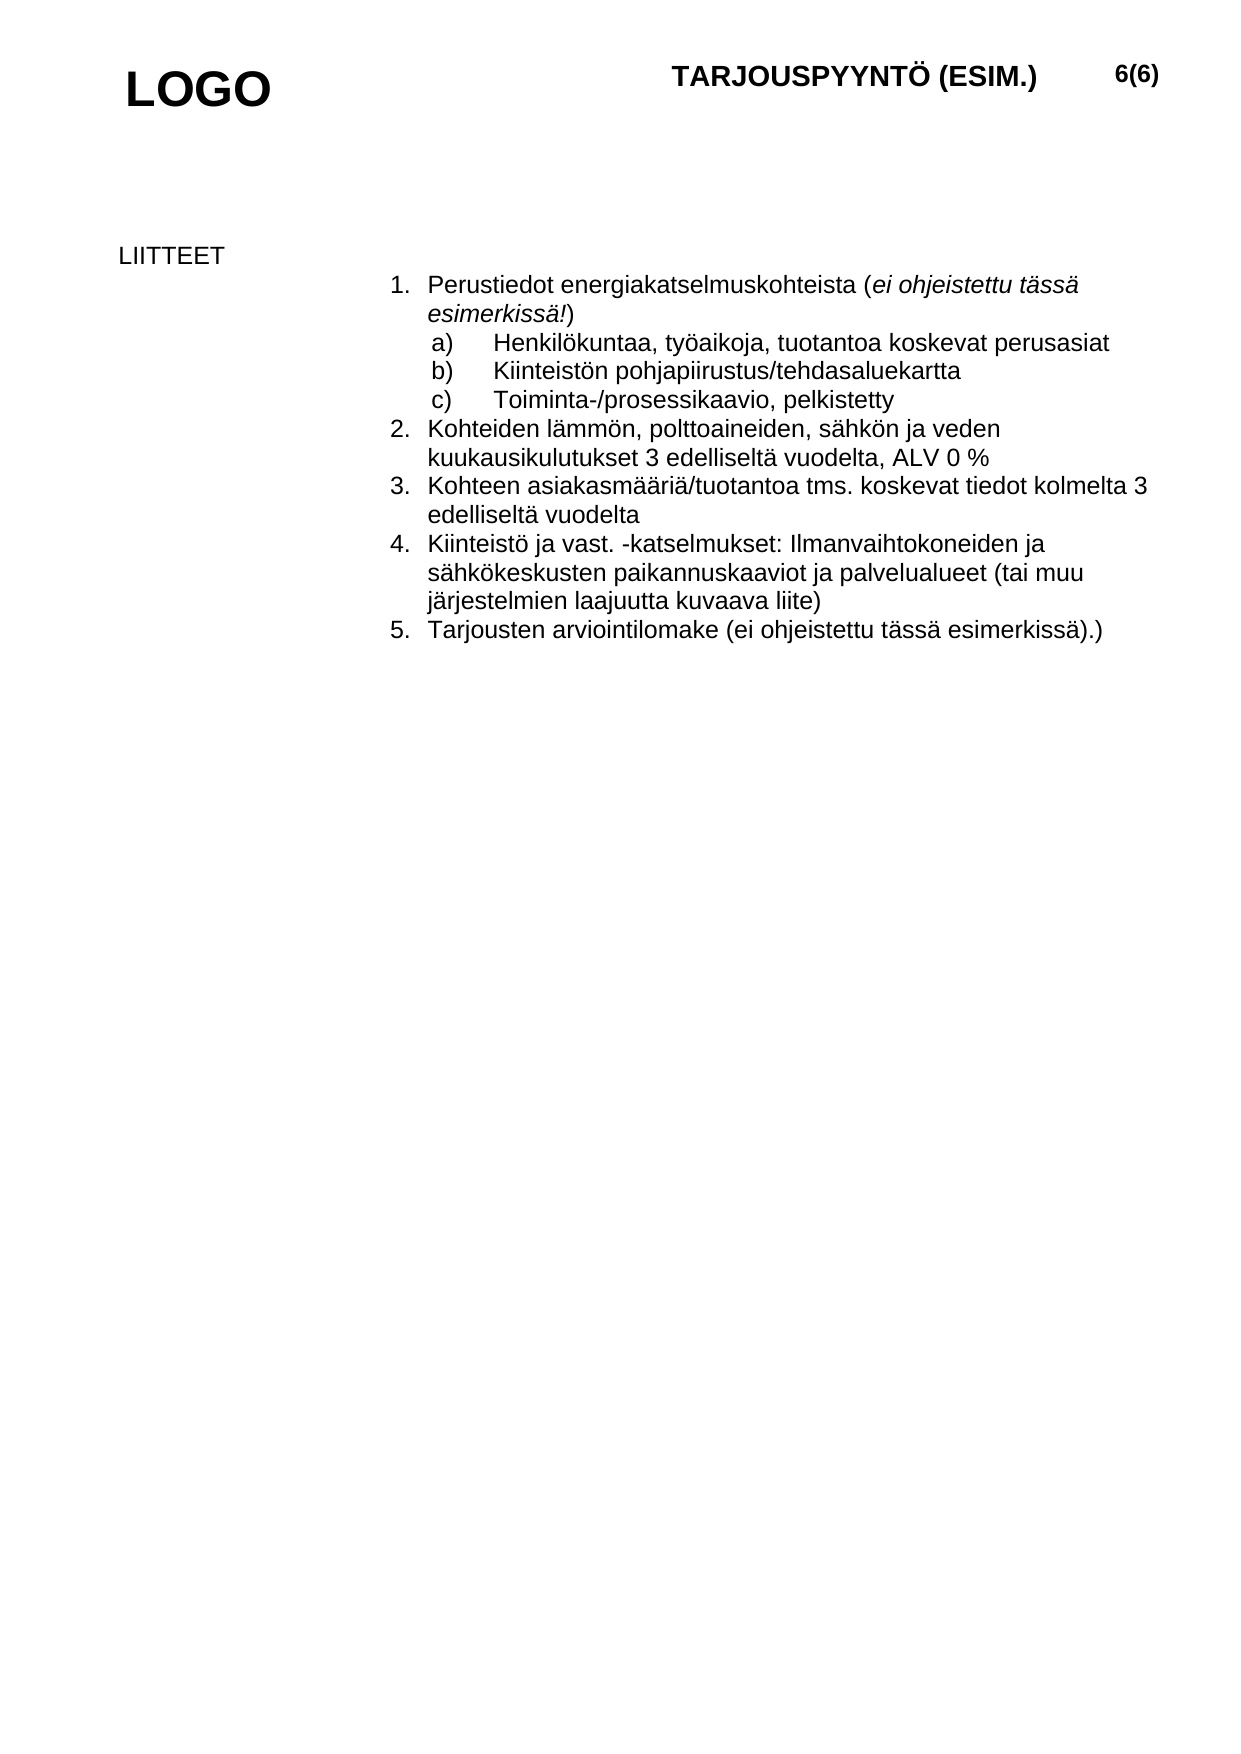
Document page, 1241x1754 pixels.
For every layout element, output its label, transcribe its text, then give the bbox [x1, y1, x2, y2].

text Kiinteistön pohjapiirustus/tehdasaluekartta [431, 356, 1152, 385]
list Tarjousten arviointilomake (ei ohjeistettu tässä esimerkissä).) [390, 615, 1152, 644]
text Toiminta-/prosessikaavio, pelkistetty [431, 385, 1152, 414]
text Henkilökuntaa, työaikoja, tuotantoa koskevat perusasiat [431, 327, 1152, 356]
list Kohteiden lämmön, polttoaineiden, sähkön ja veden kuukausikulutukset 3 edelliseltä vuodelta, ALV 0 % [390, 414, 1152, 471]
list Kiinteistö ja vast. -katselmukset: Ilmanvaihtokoneiden ja sähkökeskusten paikannuskaaviot ja palvelualueet (tai muu järjestelmien laajuutta kuvaava liite) [390, 529, 1152, 615]
text LIITTEET [118, 241, 1152, 270]
list Kohteen asiakasmääriä/tuotantoa tms. koskevat tiedot kolmelta 3 edelliseltä vuodelta [390, 471, 1152, 529]
list Perustiedot energiakatselmuskohteista (ei ohjeistettu tässä esimerkissä!) [390, 270, 1152, 327]
